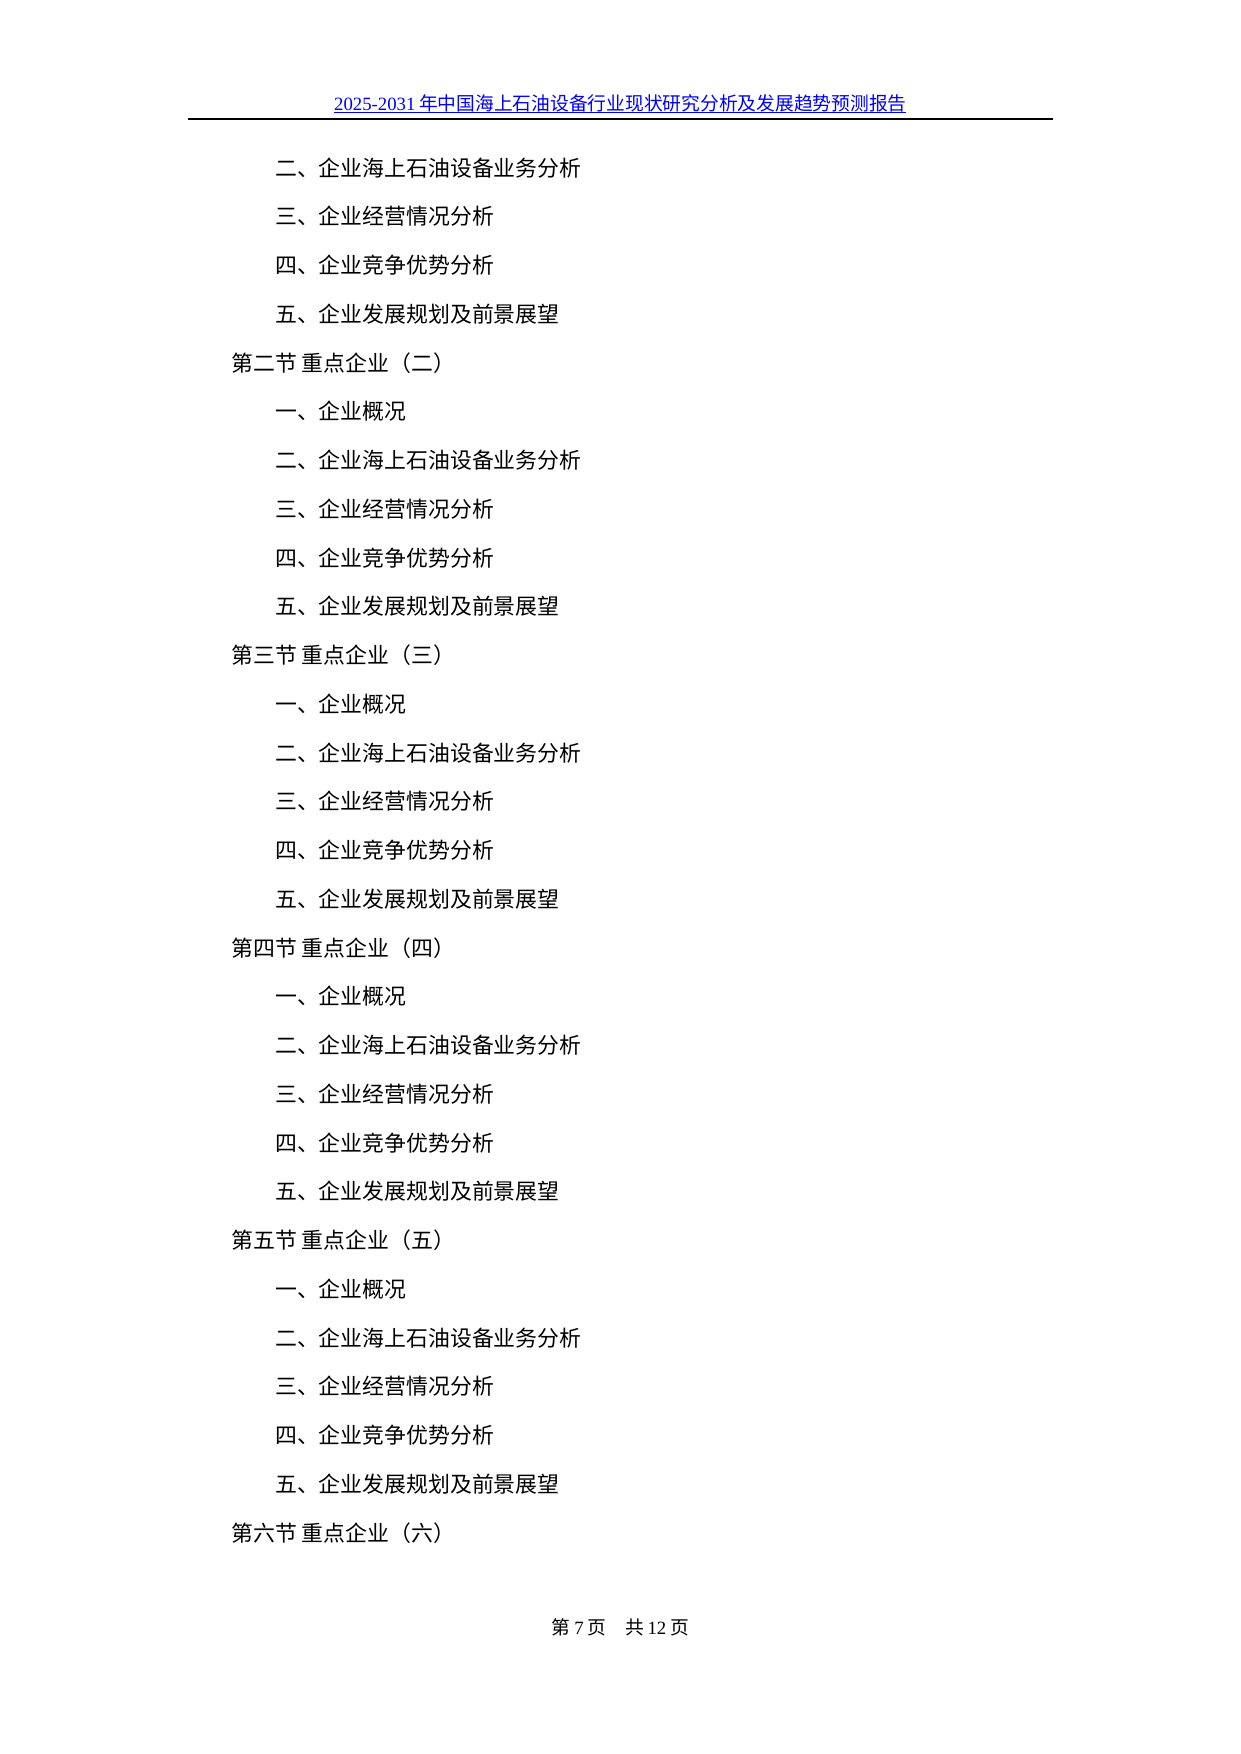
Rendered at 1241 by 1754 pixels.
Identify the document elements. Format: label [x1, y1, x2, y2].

text [187, 150, 1053, 1548]
